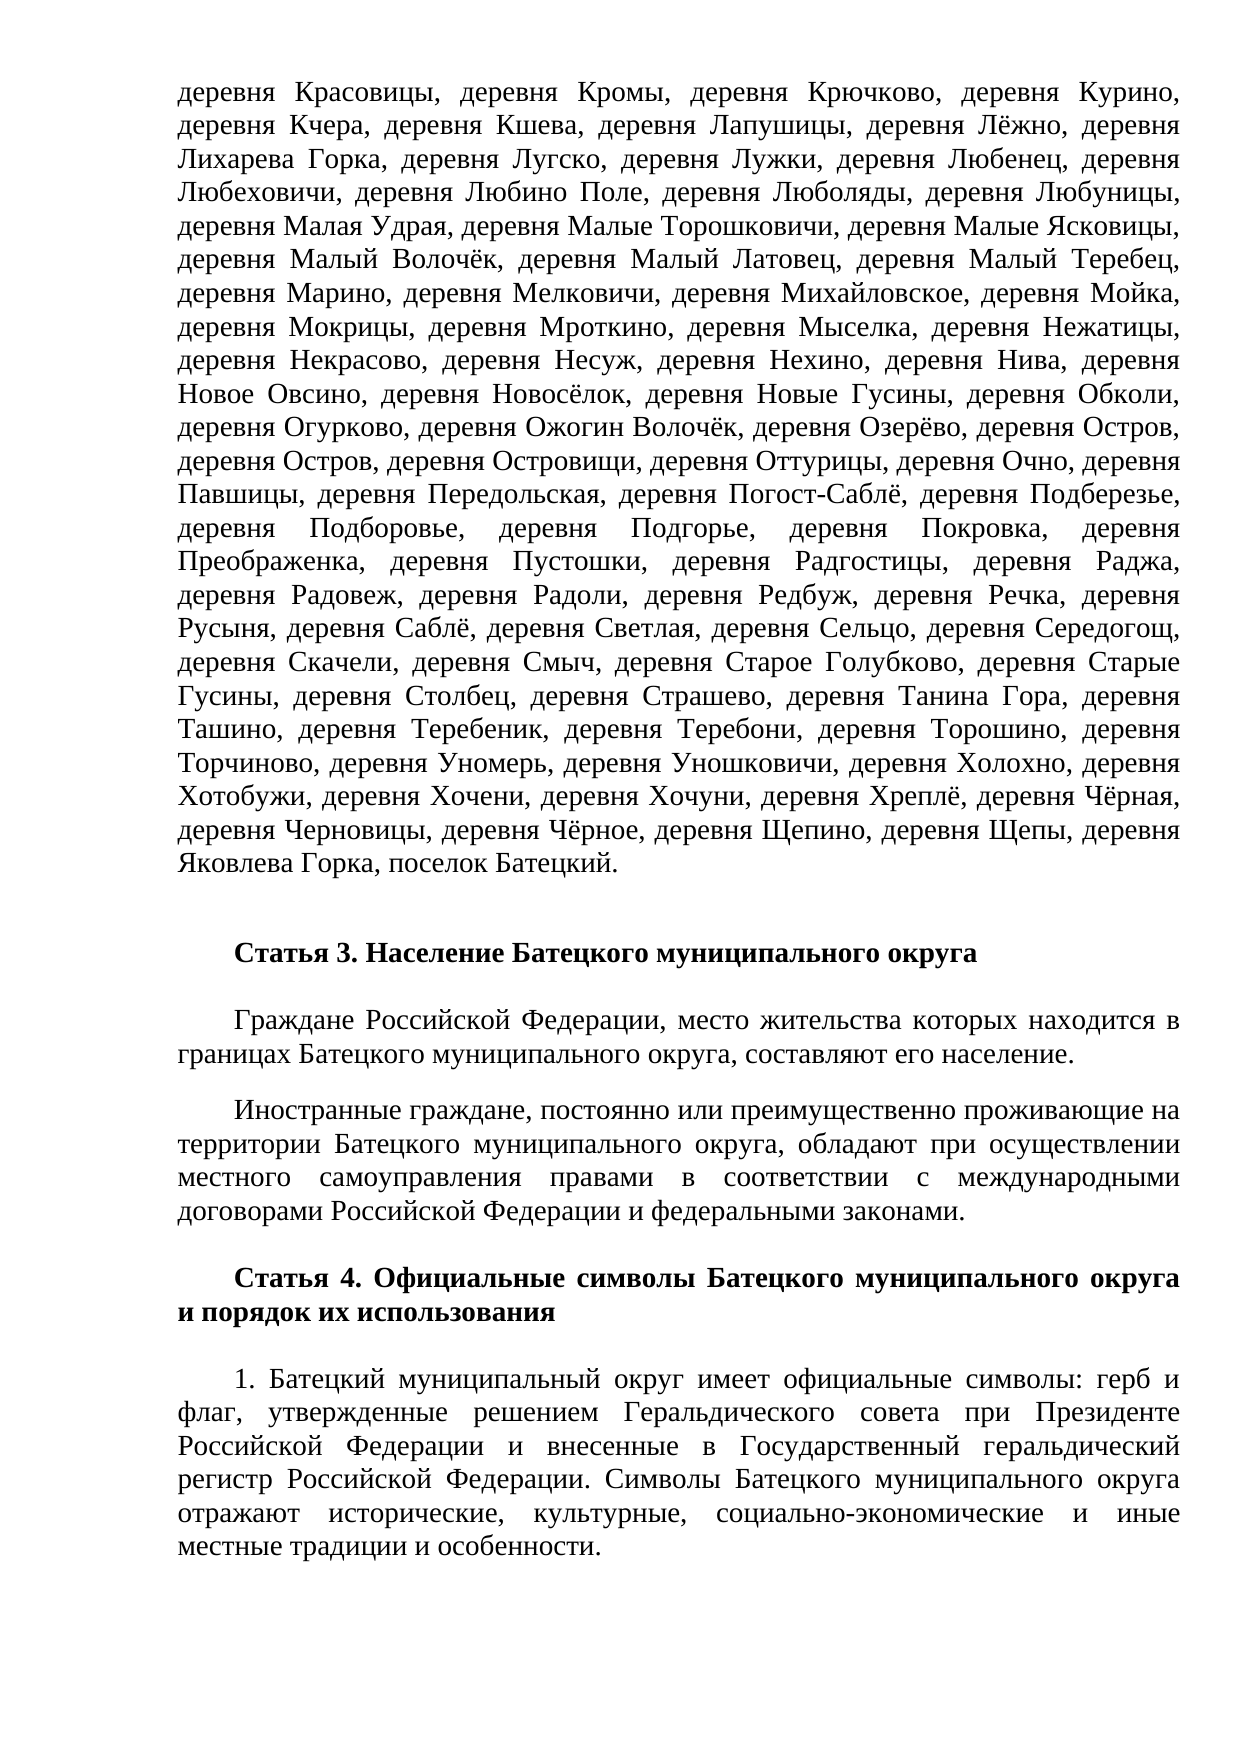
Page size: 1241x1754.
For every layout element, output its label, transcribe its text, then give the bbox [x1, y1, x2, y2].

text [177, 74, 1181, 879]
title Статья 4. Официальные символы Батецкого муниципального округа и порядок их использования [177, 1260, 1181, 1327]
text 1. Батецкий муниципальный округ имеет официальные символы: герб и флаг, утвержденные решением Геральдического совета при Президенте Российской Федерации и внесенные в Государственный геральдический регистр Российской Федерации. Символы Батецкого муниципального округа отражают исторические, культурные, социально-экономические и иные местные традиции и особенности. [177, 1361, 1181, 1562]
text Иностранные граждане, постоянно или преимущественно проживающие на территории Батецкого муниципального округа, обладают при осуществлении местного самоуправления правами в соответствии с международными договорами Российской Федерации и федеральными законами. [177, 1092, 1181, 1227]
title Статья 3. Население Батецкого муниципального округа [177, 935, 1181, 969]
text Граждане Российской Федерации, место жительства которых находится в границах Батецкого муниципального округа, составляют его население. [177, 1002, 1181, 1069]
